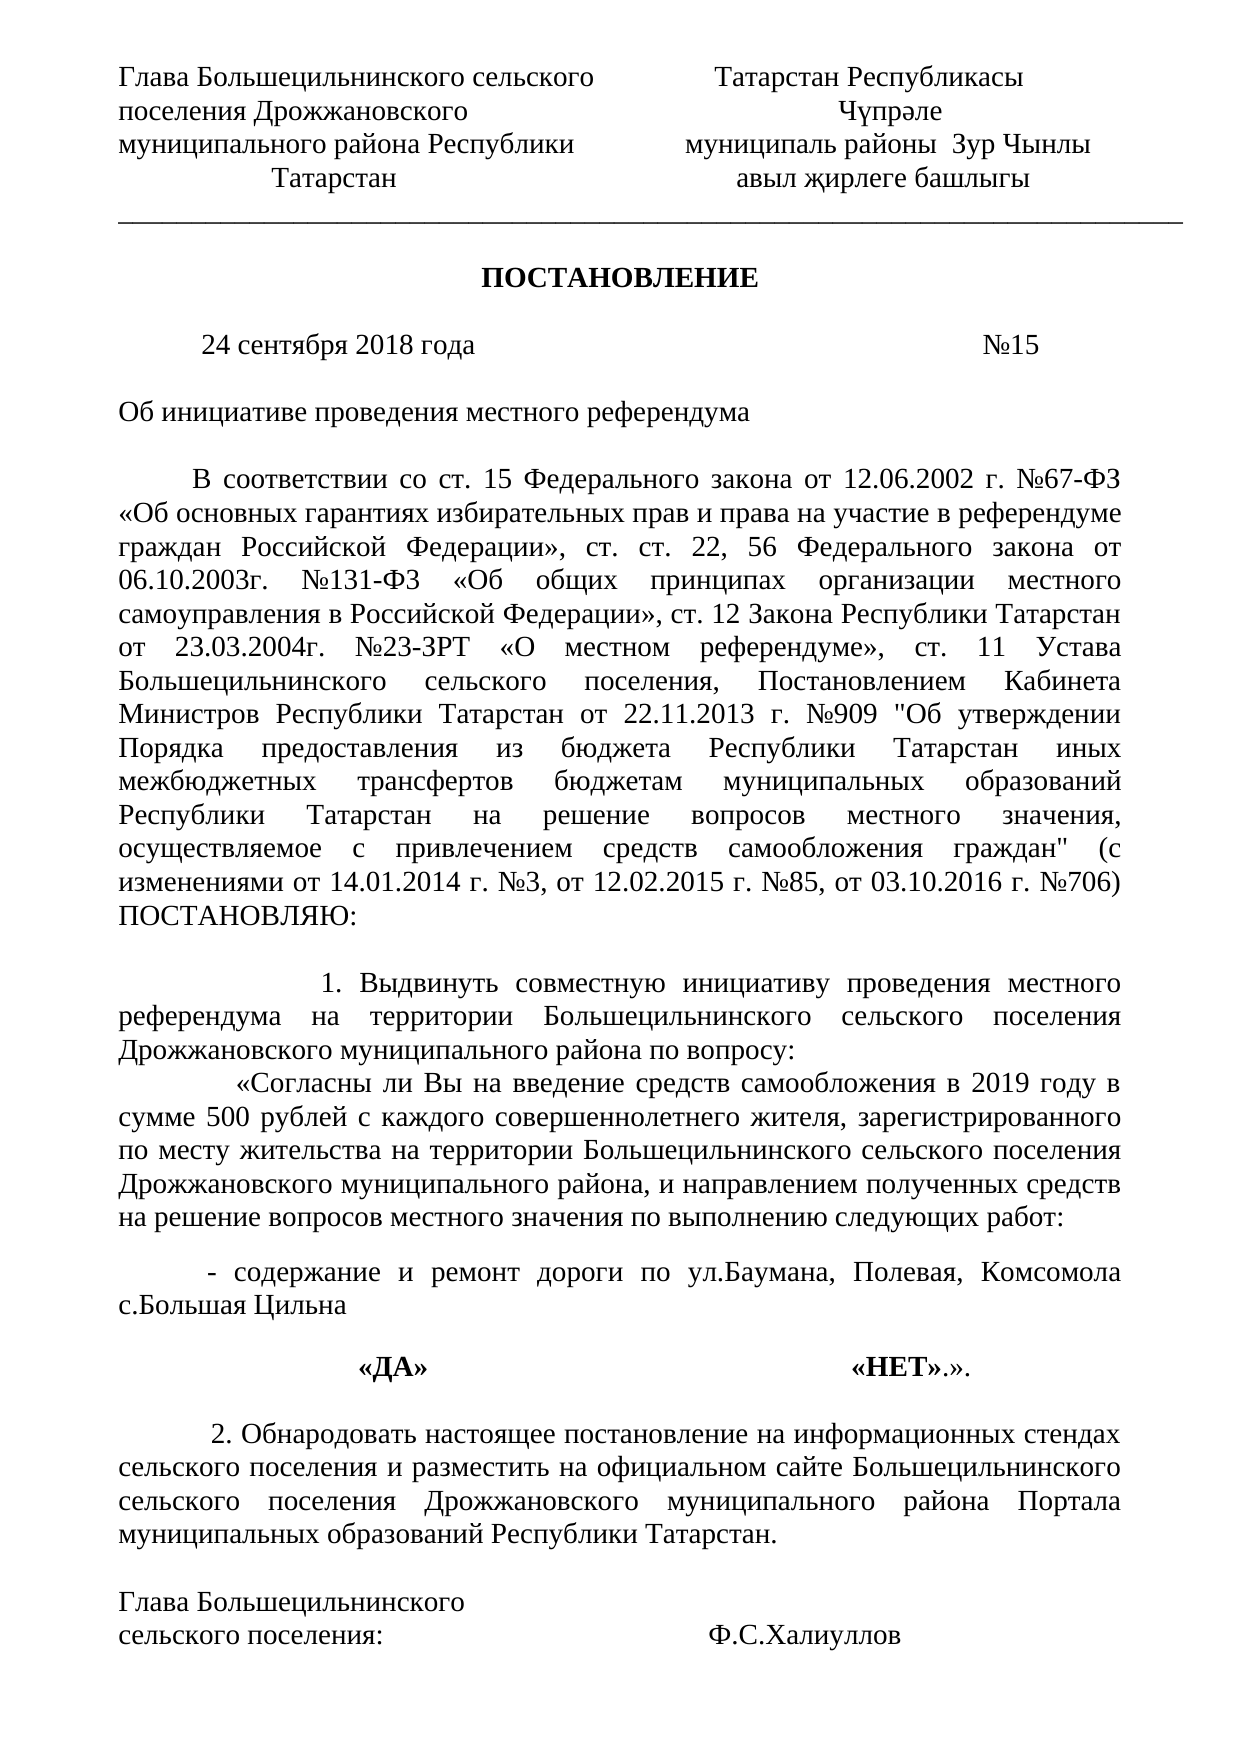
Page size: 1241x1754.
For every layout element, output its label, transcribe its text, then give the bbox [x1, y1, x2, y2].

text Об инициативе проведения местного референдума [118, 394, 1122, 428]
text «Согласны ли Вы на введение средств самообложения в 2019 году в сумме 500 рублей с каждого совершеннолетнего жителя, зарегистрированного по месту жительства на территории Большецильнинского сельского поселения Дрожжановского муниципального района, и направлением полученных средств на решение вопросов местного значения по выполнению следующих работ: [118, 1065, 1122, 1233]
text 24 сентября 2018 года №15 [118, 327, 1122, 361]
text сельского поселения: Ф.С.Халиуллов [118, 1617, 1122, 1651]
text «ДА» «НЕТ».». [118, 1349, 1122, 1382]
table_header Глава Большецильнинского сельского поселения Дрожжановского муниципального района Республики Татарстан [107, 59, 630, 193]
text В соответствии со ст. 15 Федерального закона от 12.06.2002 г. №67-ФЗ «Об основных гарантиях избирательных прав и права на участие в референдуме граждан Российской Федерации», ст. ст. 22, 56 Федерального закона от 06.10.2003г. №131-Ф3 «Об общих принципах организации местного самоуправления в Российской Федерации», ст. 12 Закона Республики Татарстан от 23.03.2004г. №23-ЗРТ «О местном референдуме», ст. 11 Устава Большецильнинского сельского поселения, Постановлением Кабинета Министров Республики Татарстан от 22.11.2013 г. №909 "Об утверждении Порядка предоставления из бюджета Республики Татарстан иных межбюджетных трансфертов бюджетам муниципальных образований Республики Татарстан на решение вопросов местного значения, осуществляемое с привлечением средств самообложения граждан" (с изменениями от 14.01.2014 г. №3, от 12.02.2015 г. №85, от 03.10.2016 г. №706) ПОСТАНОВЛЯЮ: [118, 462, 1122, 931]
text 1. Выдвинуть совместную инициативу проведения местного референдума на территории Большецильнинского сельского поселения Дрожжановского муниципального района по вопросу: [118, 965, 1122, 1065]
table_header Татарстан Республикасы Чүпрәле муниципаль районы Зур Чынлы авыл җирлеге башлыгы [630, 59, 1240, 193]
table_cell _________________________________________________________________________ [107, 193, 1240, 260]
text 2. Обнародовать настоящее постановление на информационных стендах сельского поселения и разместить на официальном сайте Большецильнинского сельского поселения Дрожжановского муниципального района Портала муниципальных образований Республики Татарстан. [118, 1416, 1122, 1550]
text Глава Большецильнинского [118, 1584, 1122, 1617]
text ПОСТАНОВЛЕНИЕ [118, 260, 1122, 294]
text - содержание и ремонт дороги по ул.Баумана, Полевая, Комсомола с.Большая Цильна [118, 1254, 1122, 1321]
